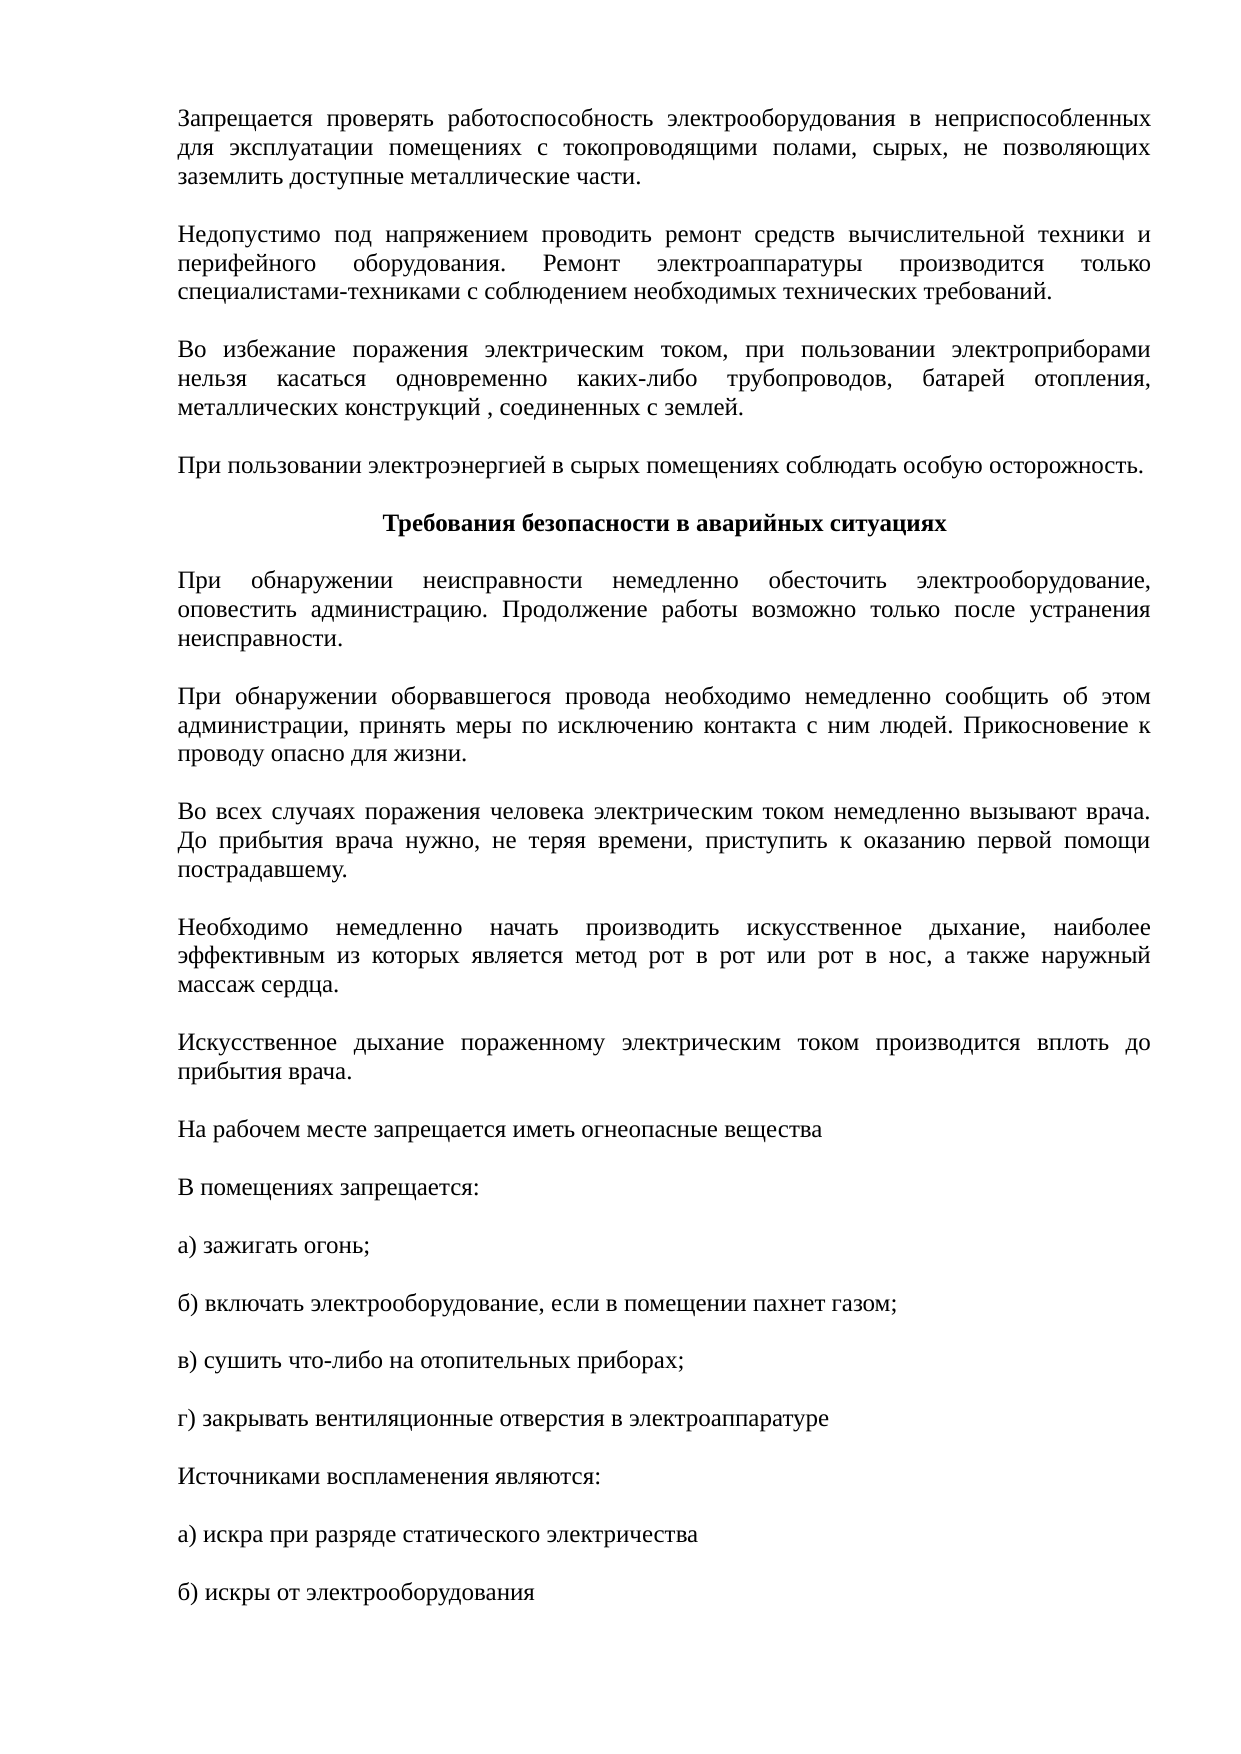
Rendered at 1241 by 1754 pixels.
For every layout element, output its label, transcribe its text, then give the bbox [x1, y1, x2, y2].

text На рабочем месте запрещается иметь огнеопасные вещества [177, 1114, 1152, 1143]
text Во всех случаях поражения человека электрическим током немедленно вызывают врача. До прибытия врача нужно, не теряя времени, приступить к оказанию первой помощи пострадавшему. [177, 796, 1152, 883]
text При обнаружении оборвавшегося провода необходимо немедленно сообщить об этом администрации, принять меры по исключению контакта с ним людей. Прикосновение к проводу опасно для жизни. [177, 681, 1152, 767]
text б) включать электрооборудование, если в помещении пахнет газом; [177, 1288, 1152, 1316]
text Запрещается проверять работоспособность электрооборудования в неприспособленных для эксплуатации помещениях с токопроводящими полами, сырых, не позволяющих заземлить доступные металлические части. [177, 103, 1152, 190]
text а) зажигать огонь; [177, 1230, 1152, 1258]
text Необходимо немедленно начать производить искусственное дыхание, наиболее эффективным из которых является метод рот в рот или рот в нос, а также наружный массаж сердца. [177, 912, 1152, 998]
text Искусственное дыхание пораженному электрическим током производится вплоть до прибытия врача. [177, 1027, 1152, 1085]
text Источниками воспламенения являются: [177, 1461, 1152, 1490]
text При пользовании электроэнергией в сырых помещениях соблюдать особую осторожность. [177, 450, 1152, 478]
text б) искры от электрооборудования [177, 1577, 1152, 1606]
text а) искра при разряде статического электричества [177, 1519, 1152, 1548]
text Недопустимо под напряжением проводить ремонт средств вычислительной техники и перифейного оборудования. Ремонт электроаппаратуры производится только специалистами-техниками с соблюдением необходимых технических требований. [177, 219, 1152, 305]
text г) закрывать вентиляционные отверстия в электроаппаратуре [177, 1403, 1152, 1432]
text В помещениях запрещается: [177, 1172, 1152, 1201]
text При обнаружении неисправности немедленно обесточить электрооборудование, оповестить администрацию. Продолжение работы возможно только после устранения неисправности. [177, 566, 1152, 652]
text в) сушить что-либо на отопительных приборах; [177, 1346, 1152, 1374]
text Требования безопасности в аварийных ситуациях [177, 508, 1152, 536]
text Во избежание поражения электрическим током, при пользовании электроприборами нельзя касаться одновременно каких-либо трубопроводов, батарей отопления, металлических конструкций , соединенных с землей. [177, 334, 1152, 421]
